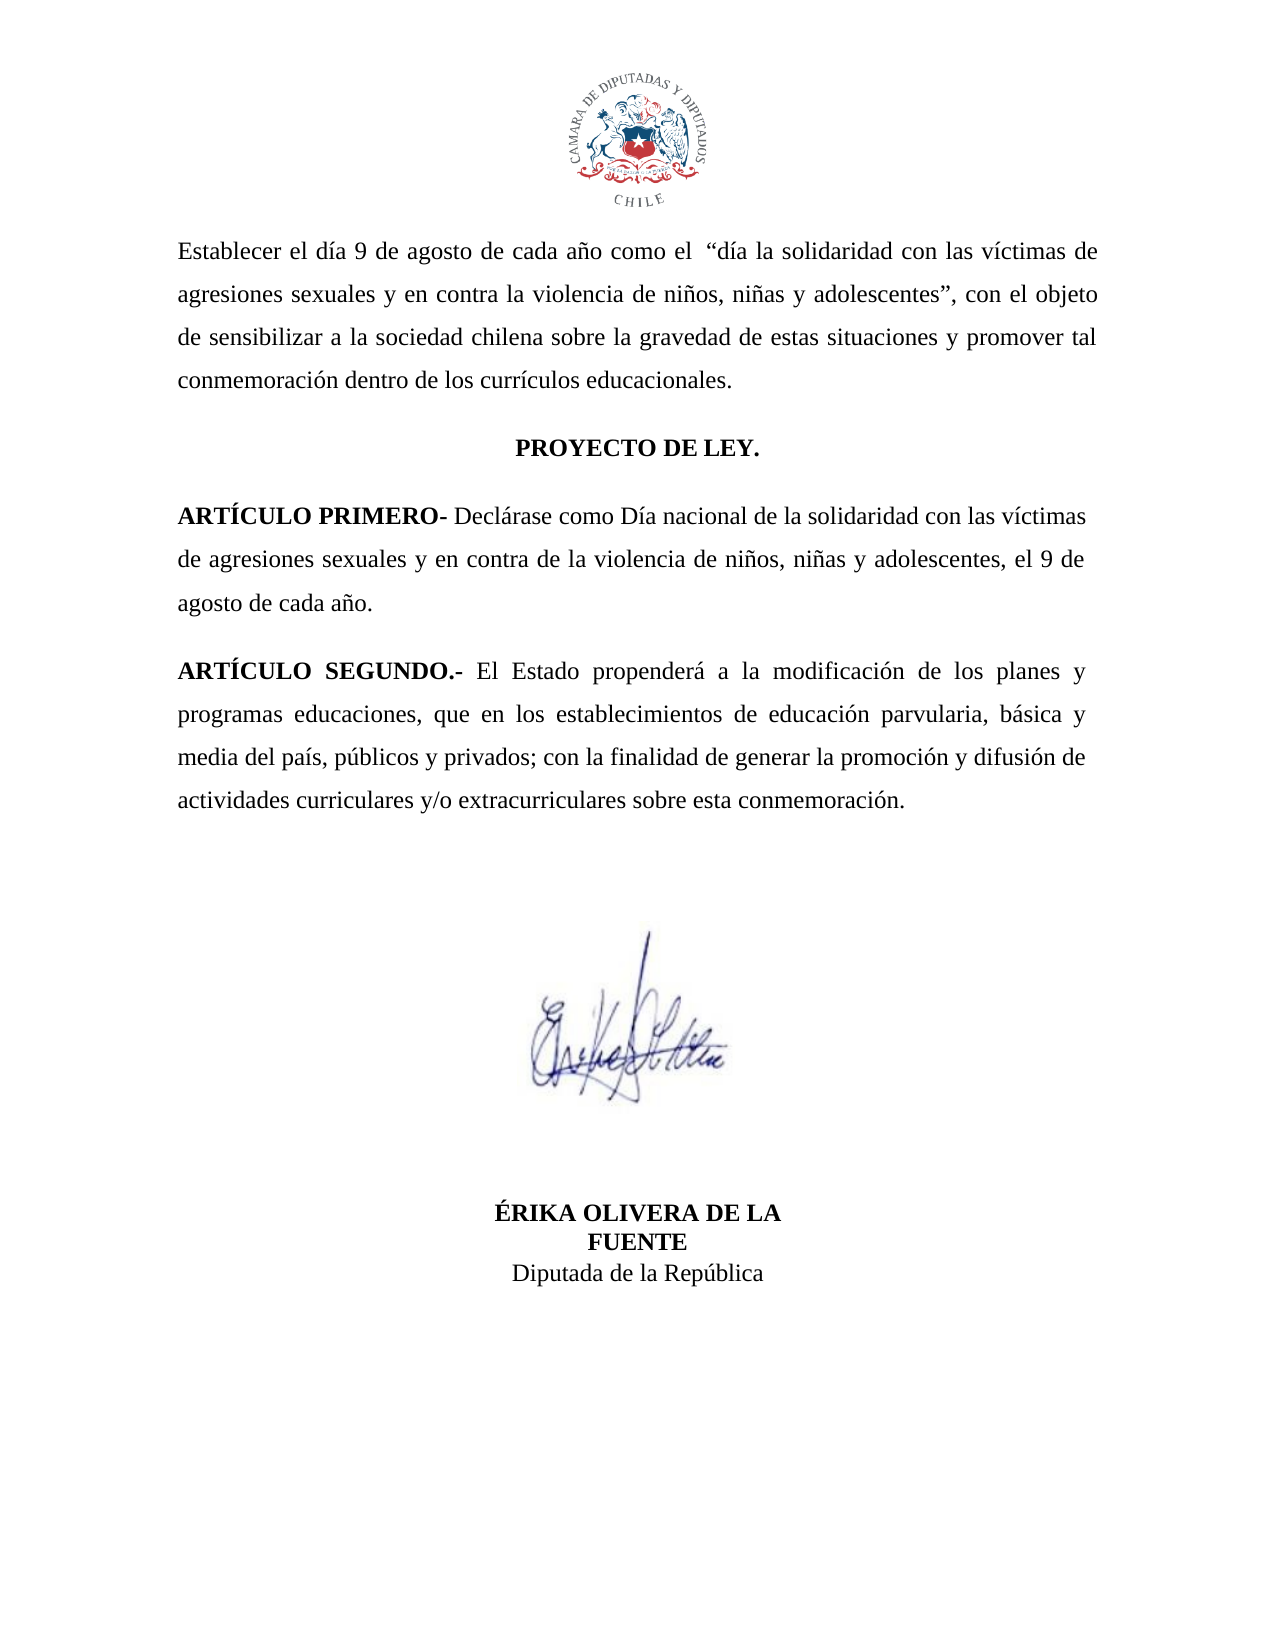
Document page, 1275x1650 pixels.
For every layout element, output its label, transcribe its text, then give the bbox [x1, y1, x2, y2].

picture [517, 921, 735, 1114]
text ARTÍCULO PRIMERO- Declárase como Día nacional de la solidaridad con las víctimas de agresiones sexuales y en contra de la violencia de niños, niñas y adolescentes, el 9 de agosto de cada año. [177, 501, 1086, 616]
subtitle PROYECTO DE LEY. [441, 433, 834, 462]
picture [568, 73, 707, 207]
text Diputada de la República [441, 1258, 834, 1287]
text ARTÍCULO SEGUNDO.- El Estado propenderá a la modificación de los planes y programas educaciones, que en los establecimientos de educación parvularia, básica y media del país, públicos y privados; con la finalidad de generar la promoción y difusión de actividades curriculares y/o extracurriculares sobre esta conmemoración. [177, 656, 1087, 814]
text Establecer el día 9 de agosto de cada año como el “día la solidaridad con las víctimas de agresiones sexuales y en contra la violencia de niños, niñas y adolescentes”, con el objeto de sensibilizar a la sociedad chilena sobre la gravedad de estas situaciones y promover tal conmemoración dentro de los currículos educacionales. [177, 236, 1098, 394]
subtitle ÉRIKA OLIVERA DE LA FUENTE [441, 1198, 834, 1256]
